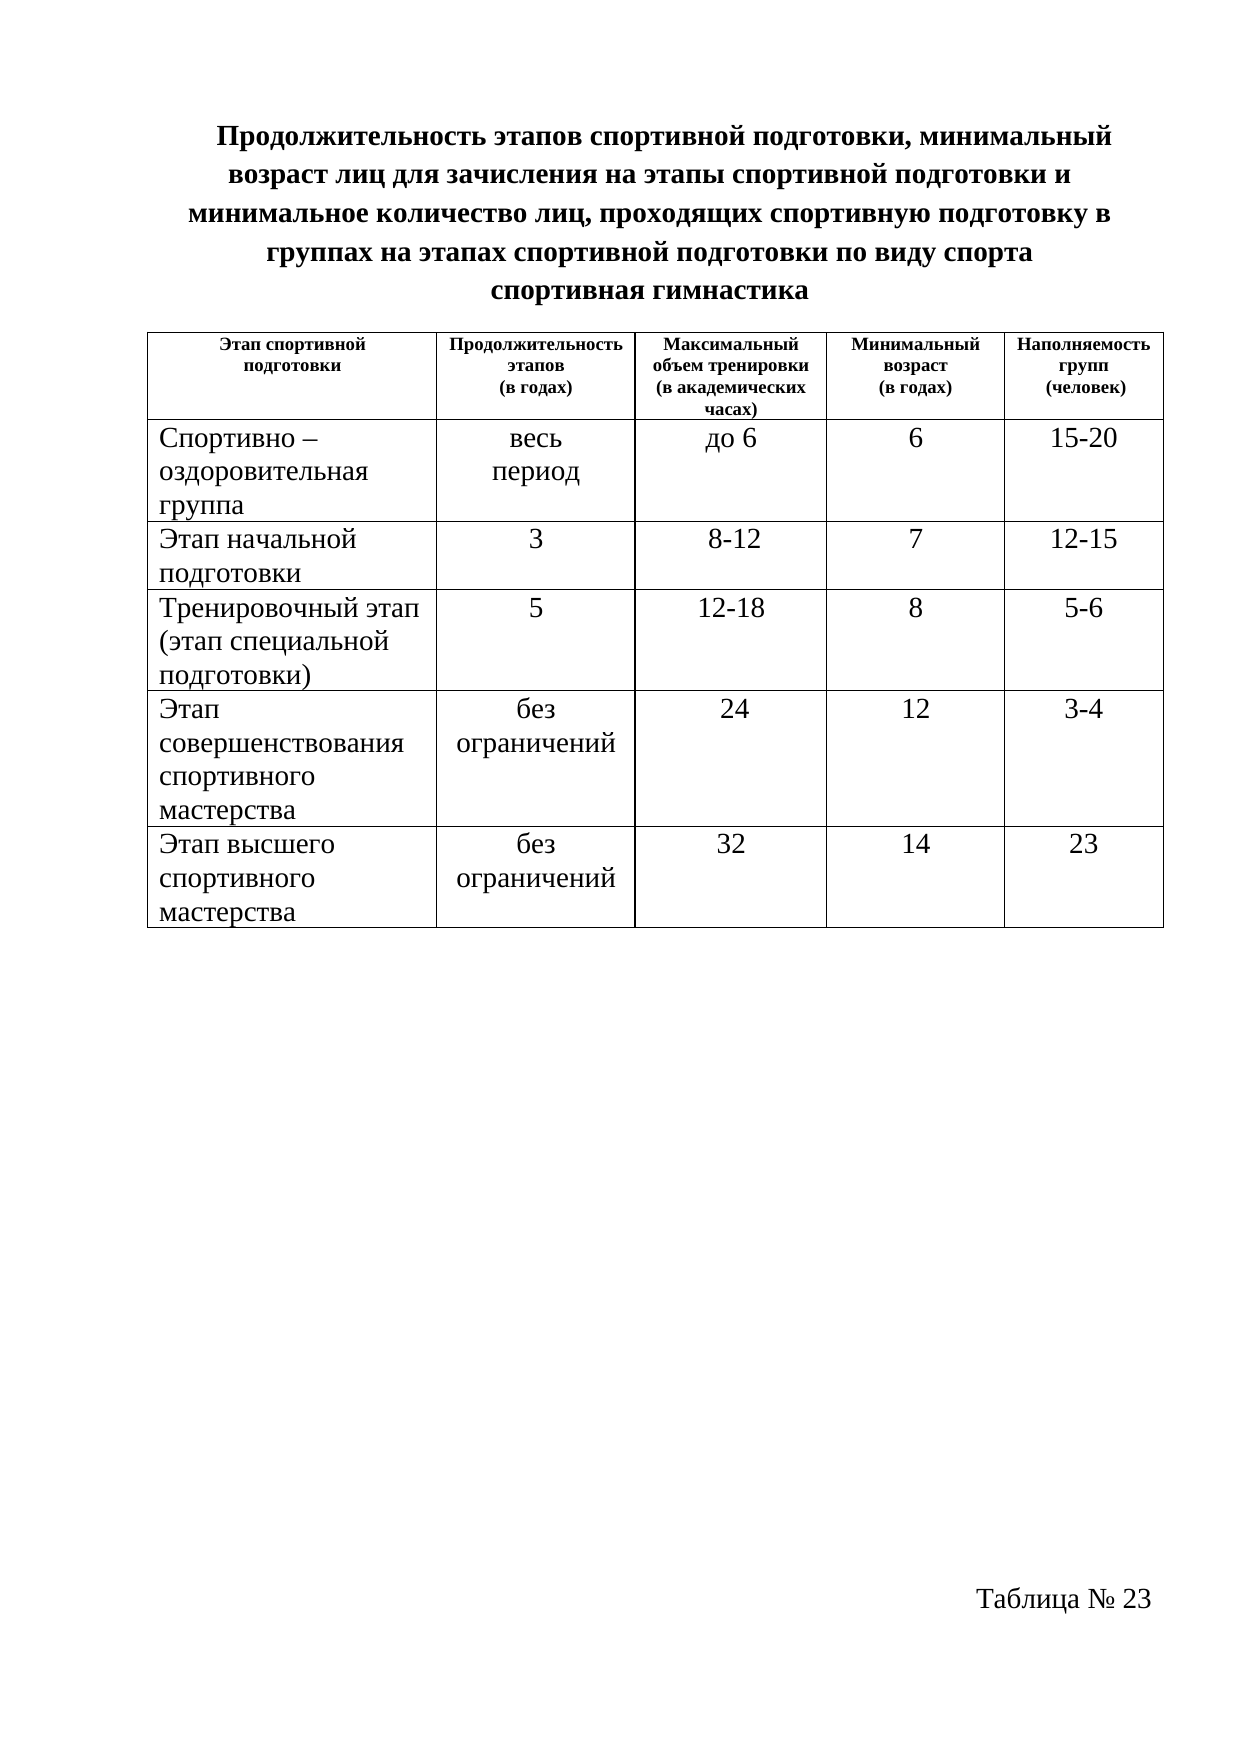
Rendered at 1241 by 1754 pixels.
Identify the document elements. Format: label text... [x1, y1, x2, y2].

table_cell без ограничений [437, 691, 634, 826]
table_header Минимальный возраст (в годах) [827, 333, 1004, 419]
text Таблица № 23 [177, 1581, 1152, 1615]
text Продолжительность этапов спортивной подготовки, минимальный возраст лиц для зачисления на этапы спортивной подготовки и минимальное количество лиц, проходящих спортивную подготовку в группах на этапах спортивной подготовки по виду спорта спортивная гимнастика [148, 118, 1152, 306]
table_cell Спортивно –оздоровительная группа [148, 420, 436, 521]
table_cell Этап начальной подготовки [148, 522, 436, 589]
table_cell весь период [437, 420, 634, 521]
table_cell 3 [437, 522, 634, 589]
table_header Продолжительность этапов (в годах) [437, 333, 634, 419]
table_cell 8-12 [636, 522, 826, 589]
table_header Наполняемость групп (человек) [1005, 333, 1163, 419]
table_cell 12 [827, 691, 1004, 826]
table_cell 6 [827, 420, 1004, 521]
table_cell Тренировочный этап (этап специальной подготовки) [148, 590, 436, 690]
table_cell 15-20 [1005, 420, 1163, 521]
table_cell до 6 [636, 420, 826, 521]
table_header Максимальный объем тренировки (в академических часах) [636, 333, 826, 419]
table_cell Этап высшего спортивного мастерства [148, 827, 436, 927]
table_cell 23 [1005, 827, 1163, 927]
table_cell 12-15 [1005, 522, 1163, 589]
table_cell без ограничений [437, 827, 634, 927]
table_cell 5-6 [1005, 590, 1163, 690]
table_cell 7 [827, 522, 1004, 589]
table_cell 24 [636, 691, 826, 826]
table_cell 8 [827, 590, 1004, 690]
table_cell 3-4 [1005, 691, 1163, 826]
table_cell 12-18 [636, 590, 826, 690]
table_cell 14 [827, 827, 1004, 927]
table_header Этап спортивной подготовки [148, 333, 436, 419]
table_cell 5 [437, 590, 634, 690]
table_cell Этап совершенствования спортивного мастерства [148, 691, 436, 826]
table_cell 32 [636, 827, 826, 927]
